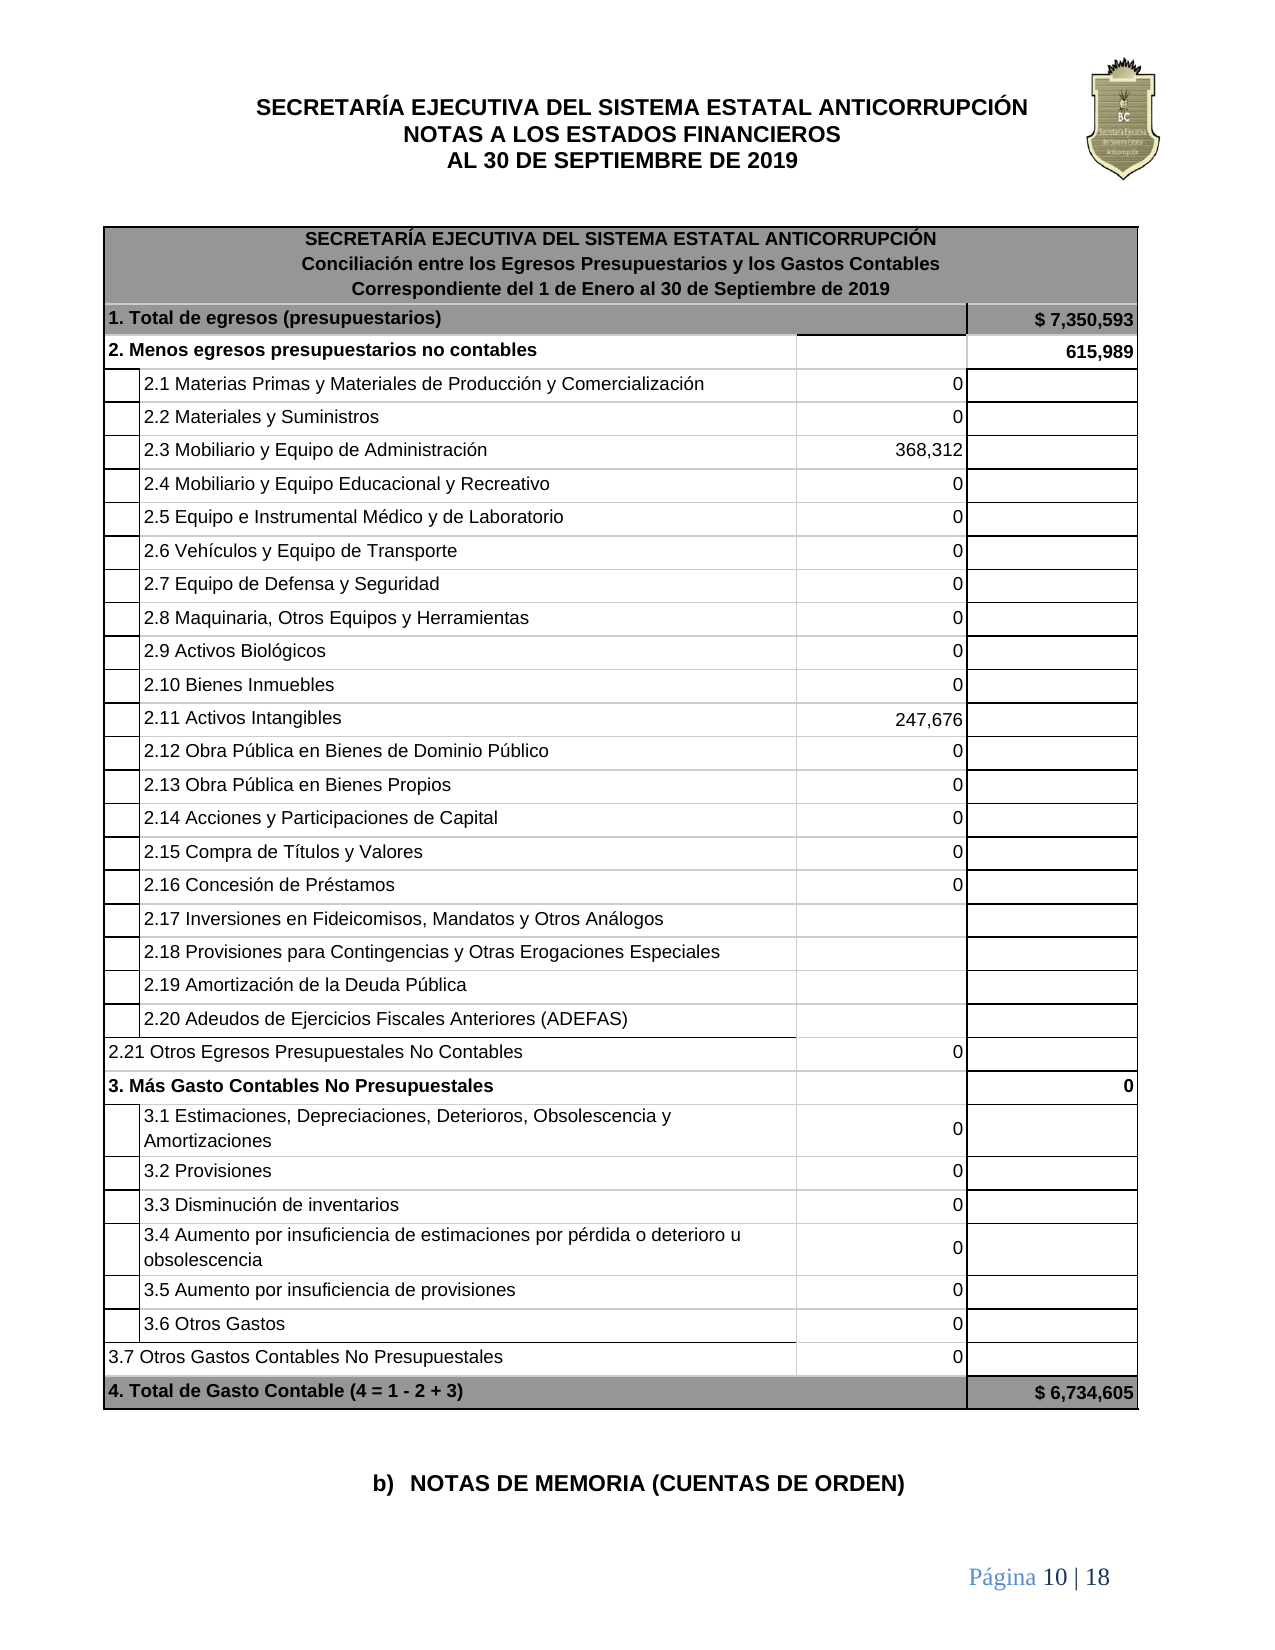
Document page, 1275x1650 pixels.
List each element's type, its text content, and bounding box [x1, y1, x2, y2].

table_cell [105, 503, 139, 535]
table_cell 2.7 Equipo de Defensa y Seguridad [140, 570, 796, 602]
table_cell [105, 804, 139, 836]
table_cell 2.9 Activos Biológicos [140, 637, 796, 669]
list NOTAS DE MEMORIA (CUENTAS DE ORDEN) [141, 1470, 1137, 1497]
table_cell [968, 971, 1137, 1003]
table_cell [105, 1276, 139, 1308]
table_cell 0 [797, 670, 966, 702]
picture [1083, 54, 1163, 183]
table_cell 2.1 Materias Primas y Materiales de Producción y Comercialización [140, 370, 796, 401]
table_cell 2.19 Amortización de la Deuda Pública [140, 971, 796, 1003]
table_cell $ 7,350,593 [968, 305, 1137, 334]
table_cell [105, 838, 139, 869]
table_cell [797, 1072, 966, 1103]
table_cell 2.10 Bienes Inmuebles [140, 670, 796, 702]
table_cell 247,676 [797, 704, 966, 736]
table_cell [968, 704, 1137, 736]
table_cell [105, 537, 139, 568]
table_cell 2.15 Compra de Títulos y Valores [140, 838, 796, 869]
table_cell 0 [797, 1276, 966, 1308]
table_cell 2.11 Activos Intangibles [140, 704, 796, 736]
table_cell 0 [797, 403, 966, 435]
table_cell 0 [797, 838, 966, 869]
table_cell [105, 905, 139, 936]
table_cell [797, 905, 966, 936]
table_cell 0 [797, 503, 966, 535]
table_cell [968, 1157, 1137, 1189]
table_cell [968, 1191, 1137, 1222]
table_cell 2.8 Maquinaria, Otros Equipos y Herramientas [140, 603, 796, 635]
table_cell [797, 1005, 966, 1037]
table_cell [968, 1310, 1137, 1342]
table_cell [968, 1343, 1137, 1375]
table_cell [105, 403, 139, 435]
table_cell [968, 403, 1137, 435]
table_cell [105, 1157, 139, 1189]
table_cell 2.5 Equipo e Instrumental Médico y de Laboratorio [140, 503, 796, 535]
table_cell 3. Más Gasto Contables No Presupuestales [105, 1072, 796, 1103]
table_cell 3.3 Disminución de inventarios [140, 1191, 796, 1222]
table_cell 0 [797, 871, 966, 903]
table_cell [105, 971, 139, 1003]
table_cell 1. Total de egresos (presupuestarios) [105, 305, 966, 334]
table_cell 0 [797, 1224, 966, 1275]
table_cell 3.1 Estimaciones, Depreciaciones, Deterioros, Obsolescencia y Amortizaciones [140, 1105, 796, 1156]
table_cell [968, 1005, 1137, 1037]
table_cell [105, 603, 139, 635]
table_cell [105, 737, 139, 769]
table_cell [105, 1310, 139, 1342]
table_cell 2.12 Obra Pública en Bienes de Dominio Público [140, 737, 796, 769]
table_cell [968, 1224, 1137, 1275]
table_cell 0 [797, 637, 966, 669]
table_cell [968, 436, 1137, 468]
table_cell [797, 938, 966, 970]
table_cell [968, 737, 1137, 769]
table_cell [105, 938, 139, 970]
table_cell [968, 905, 1137, 936]
table_cell 2.17 Inversiones en Fideicomisos, Mandatos y Otros Análogos [140, 905, 796, 936]
table_cell [105, 370, 139, 401]
table_cell [105, 436, 139, 468]
table_cell 0 [797, 1157, 966, 1189]
table_cell [105, 771, 139, 802]
table_cell 0 [797, 537, 966, 568]
table_cell [968, 637, 1137, 669]
table_cell 3.5 Aumento por insuficiencia de provisiones [140, 1276, 796, 1308]
table_cell [105, 470, 139, 502]
table_cell [105, 637, 139, 669]
table_cell [968, 470, 1137, 502]
table_cell 0 [797, 1310, 966, 1342]
table_cell 0 [797, 1105, 966, 1156]
table_cell 2.21 Otros Egresos Presupuestales No Contables [105, 1038, 796, 1070]
table_cell 0 [968, 1072, 1137, 1103]
table_cell 3.7 Otros Gastos Contables No Presupuestales [105, 1343, 796, 1375]
table_cell [968, 838, 1137, 869]
table_cell [968, 1105, 1137, 1156]
table_cell [968, 804, 1137, 836]
table_cell 2.13 Obra Pública en Bienes Propios [140, 771, 796, 802]
table_cell 3.4 Aumento por insuficiencia de estimaciones por pérdida o deterioro u obsolescencia [140, 1224, 796, 1275]
table_cell 0 [797, 804, 966, 836]
table_cell [968, 503, 1137, 535]
table_cell [968, 871, 1137, 903]
table_cell [105, 1191, 139, 1222]
table_cell 3.2 Provisiones [140, 1157, 796, 1189]
table_cell [968, 1276, 1137, 1308]
table_cell 2.6 Vehículos y Equipo de Transporte [140, 537, 796, 568]
table_cell 0 [797, 470, 966, 502]
table_cell 2.18 Provisiones para Contingencias y Otras Erogaciones Especiales [140, 938, 796, 970]
table_cell [968, 938, 1137, 970]
table_cell [105, 704, 139, 736]
table_cell 0 [797, 1191, 966, 1222]
table_cell 0 [797, 370, 966, 401]
table_cell [105, 1105, 139, 1156]
table_cell 2.14 Acciones y Participaciones de Capital [140, 804, 796, 836]
table_cell [968, 670, 1137, 702]
table_cell [105, 1005, 139, 1037]
table_cell [968, 603, 1137, 635]
table_cell 0 [797, 570, 966, 602]
table_cell 3.6 Otros Gastos [140, 1310, 796, 1342]
table_cell [797, 336, 966, 368]
table_cell 2.3 Mobiliario y Equipo de Administración [140, 436, 796, 468]
table_cell 2.16 Concesión de Préstamos [140, 871, 796, 903]
table_cell 0 [797, 737, 966, 769]
table_cell [968, 370, 1137, 401]
table_cell 2.4 Mobiliario y Equipo Educacional y Recreativo [140, 470, 796, 502]
table_cell [105, 1224, 139, 1275]
table_cell [797, 971, 966, 1003]
table_cell 4. Total de Gasto Contable (4 = 1 - 2 + 3) [105, 1377, 966, 1408]
table_cell 0 [797, 603, 966, 635]
table_cell [105, 871, 139, 903]
table_cell 615,989 [968, 336, 1137, 368]
table_cell [105, 570, 139, 602]
table_cell 0 [797, 771, 966, 802]
table_cell [968, 771, 1137, 802]
table_cell [105, 670, 139, 702]
table_cell 2.20 Adeudos de Ejercicios Fiscales Anteriores (ADEFAS) [140, 1005, 796, 1037]
table_cell 0 [797, 1038, 966, 1070]
table_header SECRETARÍA EJECUTIVA DEL SISTEMA ESTATAL ANTICORRUPCIÓN Conciliación entre los Egresos Presupuestarios y los Gastos Contables Correspondiente del 1 de Enero al 30 de Septiembre de 2019 [105, 228, 1137, 303]
table_cell [968, 537, 1137, 568]
table_cell 2. Menos egresos presupuestarios no contables [105, 336, 796, 368]
table_cell 0 [797, 1343, 966, 1375]
table_cell [968, 570, 1137, 602]
table_cell $ 6,734,605 [968, 1377, 1137, 1408]
table_cell 2.2 Materiales y Suministros [140, 403, 796, 435]
table_cell 368,312 [797, 436, 966, 468]
table_cell [968, 1038, 1137, 1070]
